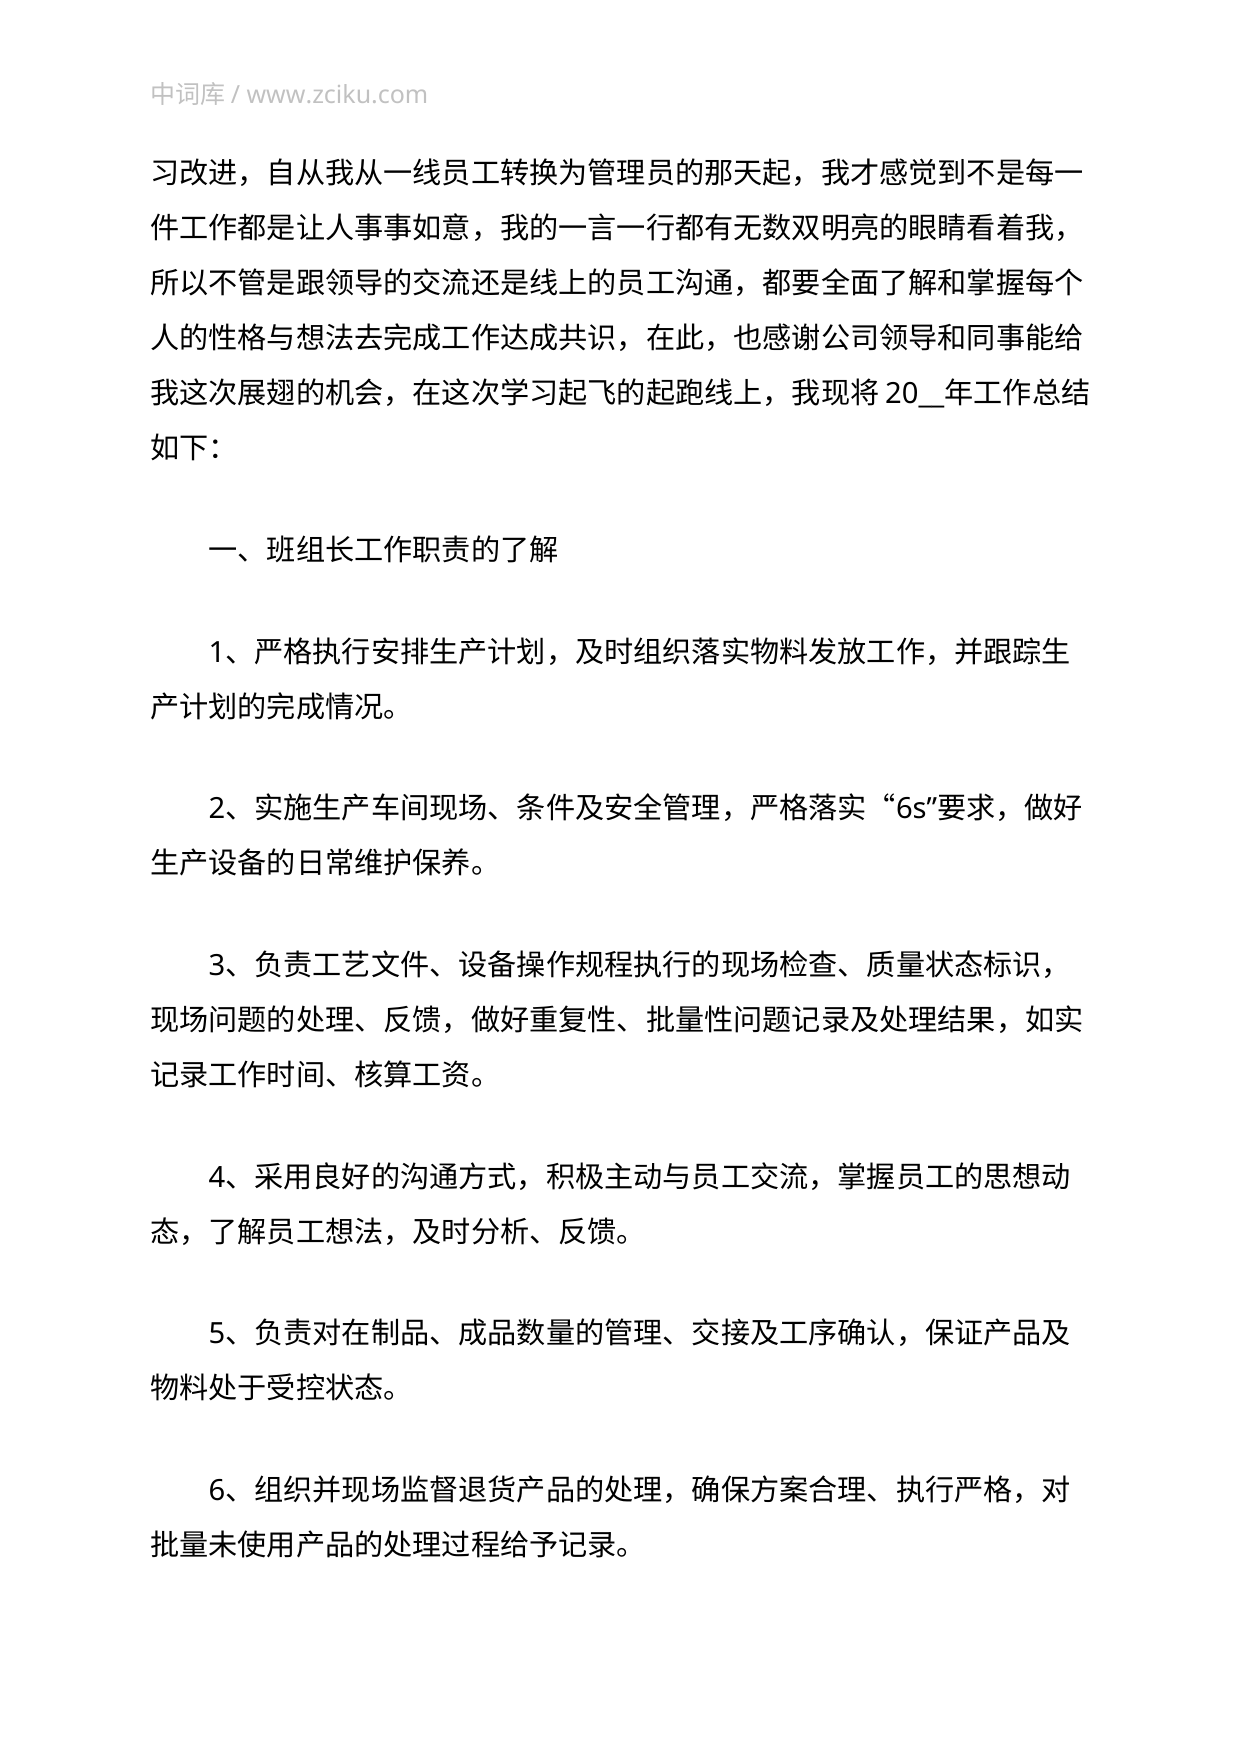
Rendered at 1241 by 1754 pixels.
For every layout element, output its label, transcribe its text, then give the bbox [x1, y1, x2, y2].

text 一、班组长工作职责的了解 [150, 526, 1090, 569]
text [150, 150, 1090, 467]
text 4、采用良好的沟通方式，积极主动与员工交流，掌握员工的思想动态，了解员工想法，及时分析、反馈。 [150, 1153, 1090, 1251]
text 6、组织并现场监督退货产品的处理，确保方案合理、执行严格，对批量未使用产品的处理过程给予记录。 [150, 1467, 1090, 1564]
text 3、负责工艺文件、设备操作规程执行的现场检查、质量状态标识，现场问题的处理、反馈，做好重复性、批量性问题记录及处理结果，如实记录工作时间、核算工资。 [150, 942, 1090, 1094]
text 2、实施生产车间现场、条件及安全管理，严格落实“6s”要求，做好生产设备的日常维护保养。 [150, 785, 1090, 882]
text 5、负责对在制品、成品数量的管理、交接及工序确认，保证产品及物料处于受控状态。 [150, 1310, 1090, 1407]
text 1、严格执行安排生产计划，及时组织落实物料发放工作，并跟踪生产计划的完成情况。 [150, 628, 1090, 725]
